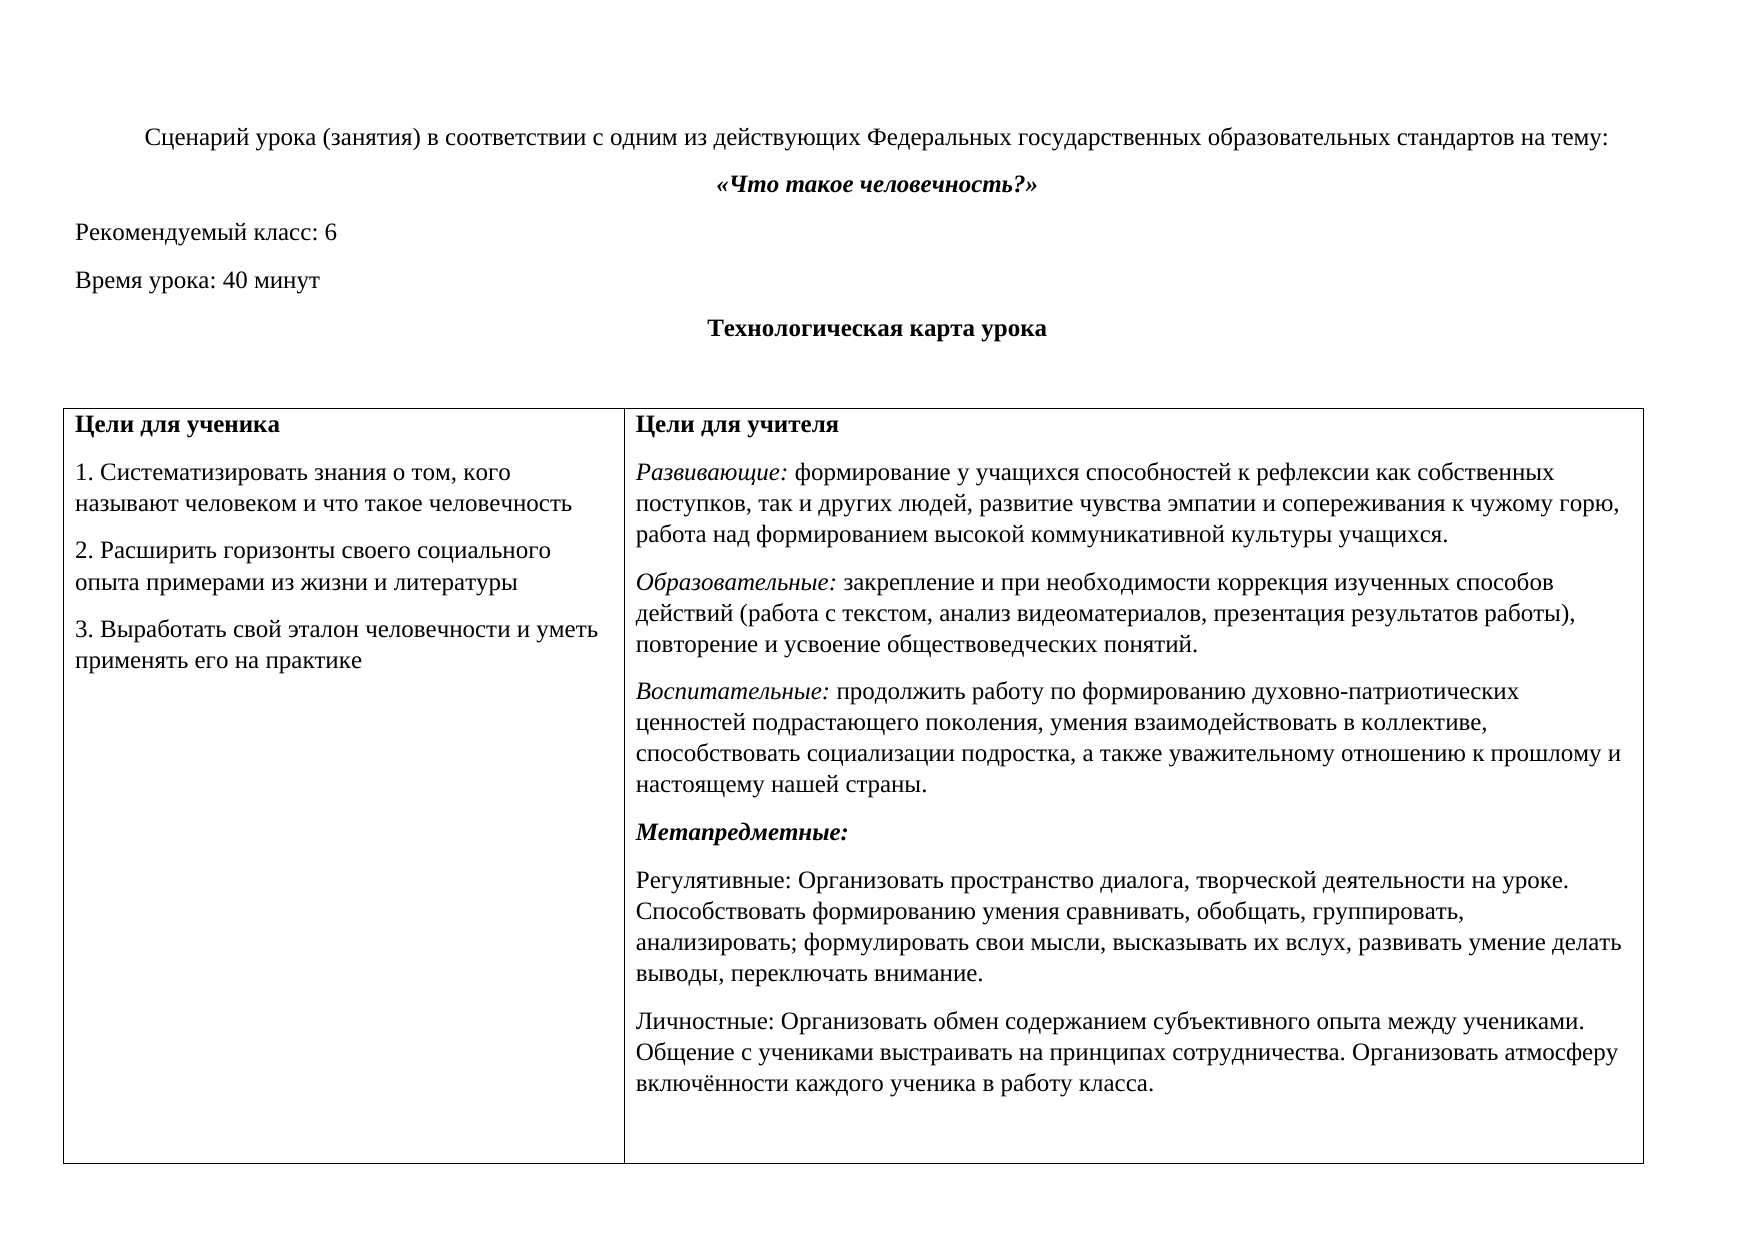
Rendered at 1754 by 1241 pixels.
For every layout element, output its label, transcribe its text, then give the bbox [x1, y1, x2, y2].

text Рекомендуемый класс: 6 [75, 217, 1679, 246]
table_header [625, 409, 1643, 1163]
text Технологическая карта урока [75, 313, 1679, 341]
text Сценарий урока (занятия) в соответствии с одним из действующих Федеральных государственных образовательных стандартов на тему: [75, 122, 1679, 151]
text Время урока: 40 минут [75, 265, 1679, 294]
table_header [64, 409, 624, 1163]
text «Что такое человечность?» [75, 169, 1679, 198]
